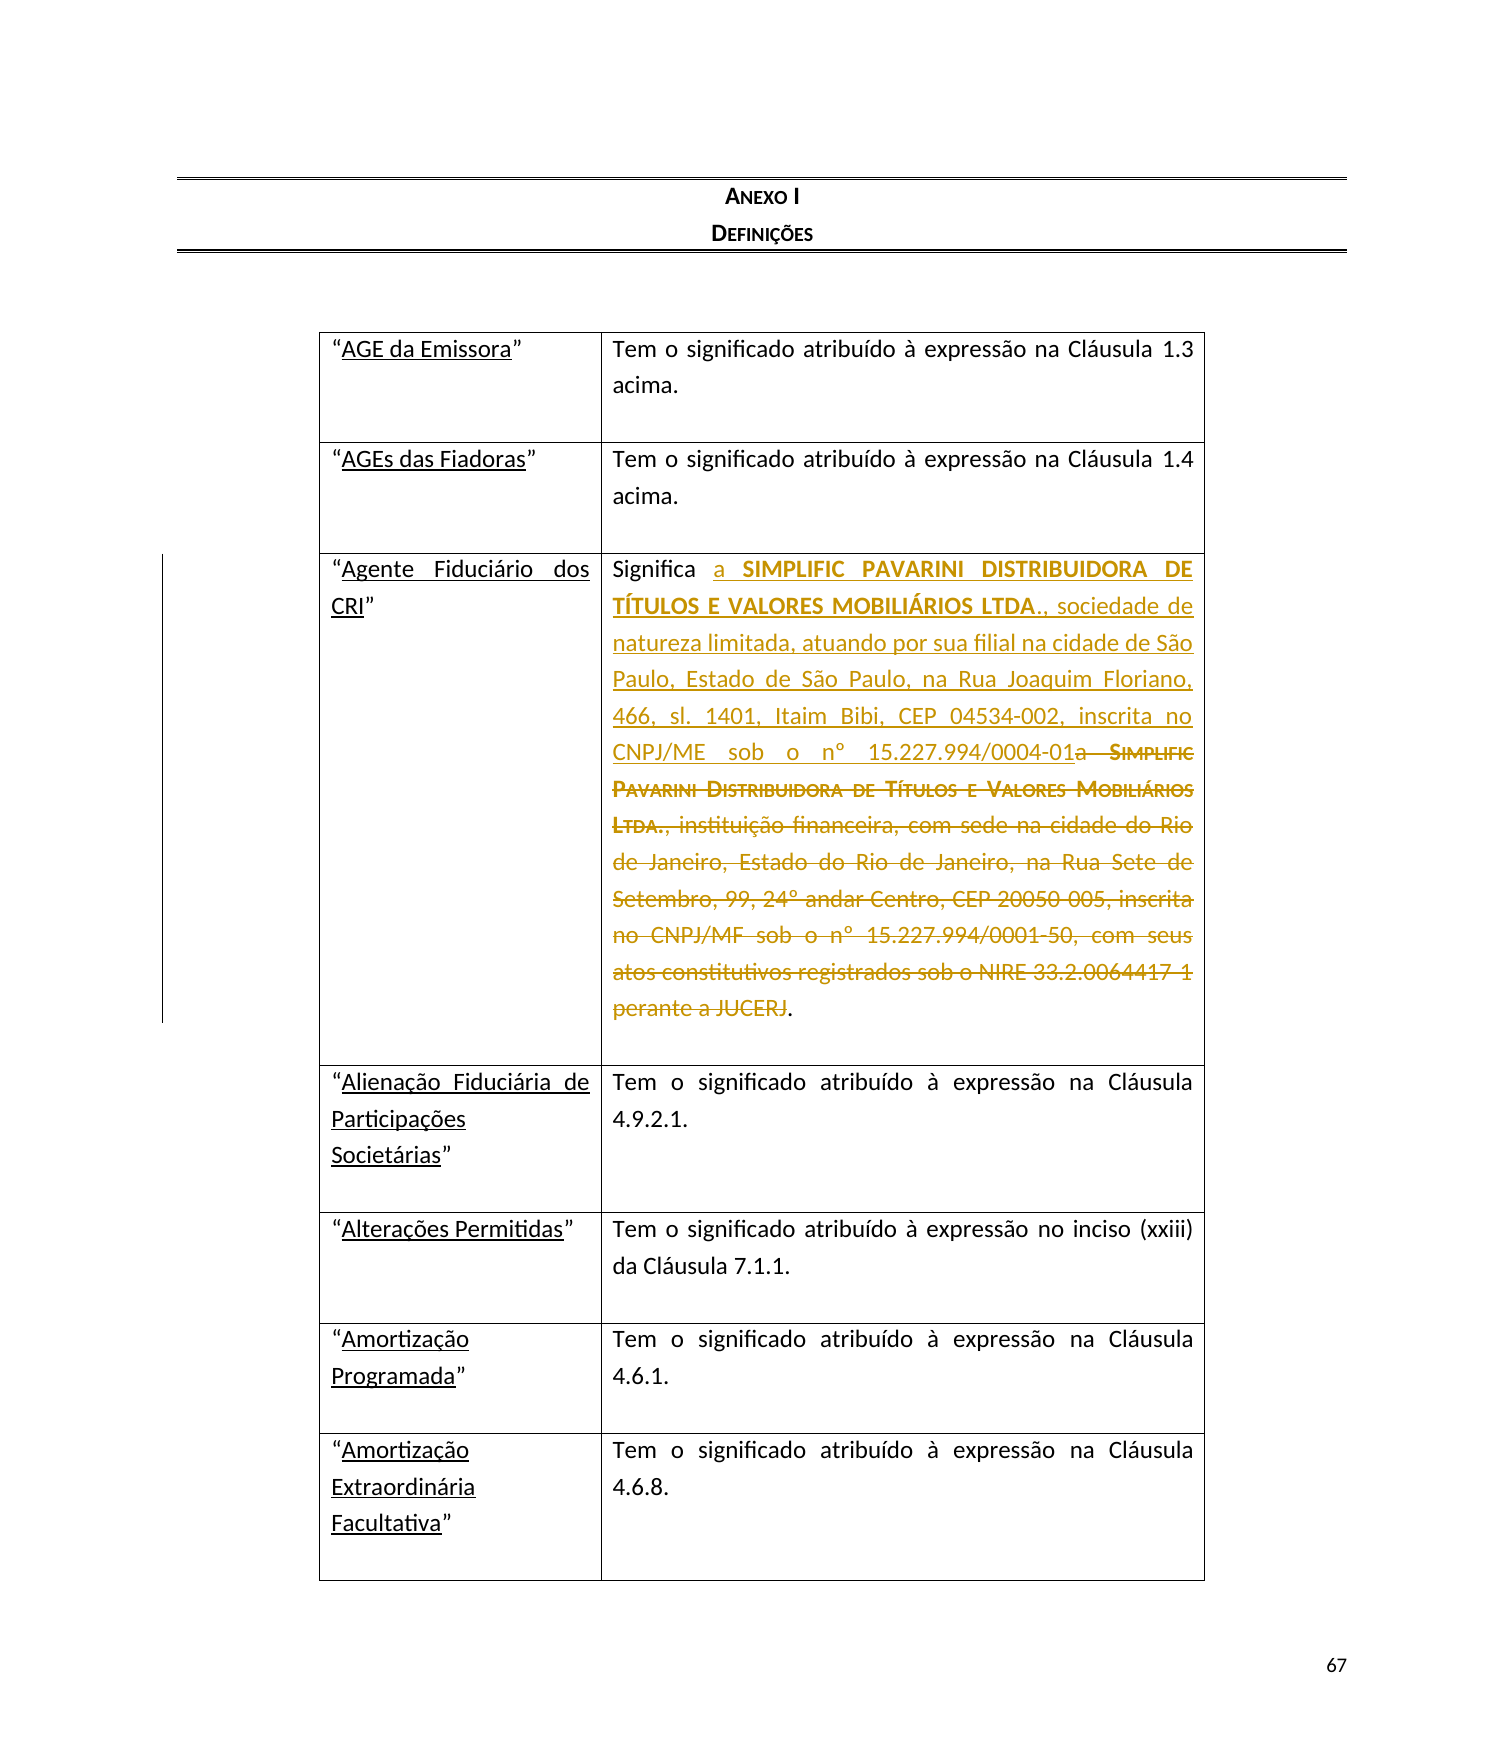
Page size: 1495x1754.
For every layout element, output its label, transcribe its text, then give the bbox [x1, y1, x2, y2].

table_cell Tem o significado atribuído à expressão na Cláusula 4.6.9. [602, 1434, 1204, 1580]
table_cell “AGEs das Fiadoras” [320, 443, 601, 553]
table_cell Tem o significado atribuído à expressão na Cláusula 4.9.2.1. [602, 1066, 1204, 1212]
table_cell “Agente Fiduciário dos CRI” [320, 554, 601, 1065]
table_cell “Amortização Extraordinária Facultativa” [320, 1434, 601, 1580]
table_cell “Amortização Programada” [320, 1324, 601, 1433]
table_cell “Alterações Permitidas” [320, 1213, 601, 1323]
subtitle Anexo I [177, 180, 1347, 211]
table_cell Significa . [602, 554, 1204, 1065]
table_header Tem o significado atribuído à expressão na Cláusula 1.3 acima. [602, 333, 1204, 442]
table_header “AGE da Emissora” [320, 333, 601, 442]
table_cell Tem o significado atribuído à expressão na Cláusula 1.4 acima. [602, 443, 1204, 553]
table_cell “Alienação Fiduciária de Participações Societárias” [320, 1066, 601, 1212]
table_cell Tem o significado atribuído à expressão no inciso (xxiii) da Cláusula 7.1.1. [602, 1213, 1204, 1323]
table_cell Tem o significado atribuído à expressão na Cláusula 4.6.1. [602, 1324, 1204, 1433]
text Definições [177, 217, 1347, 249]
